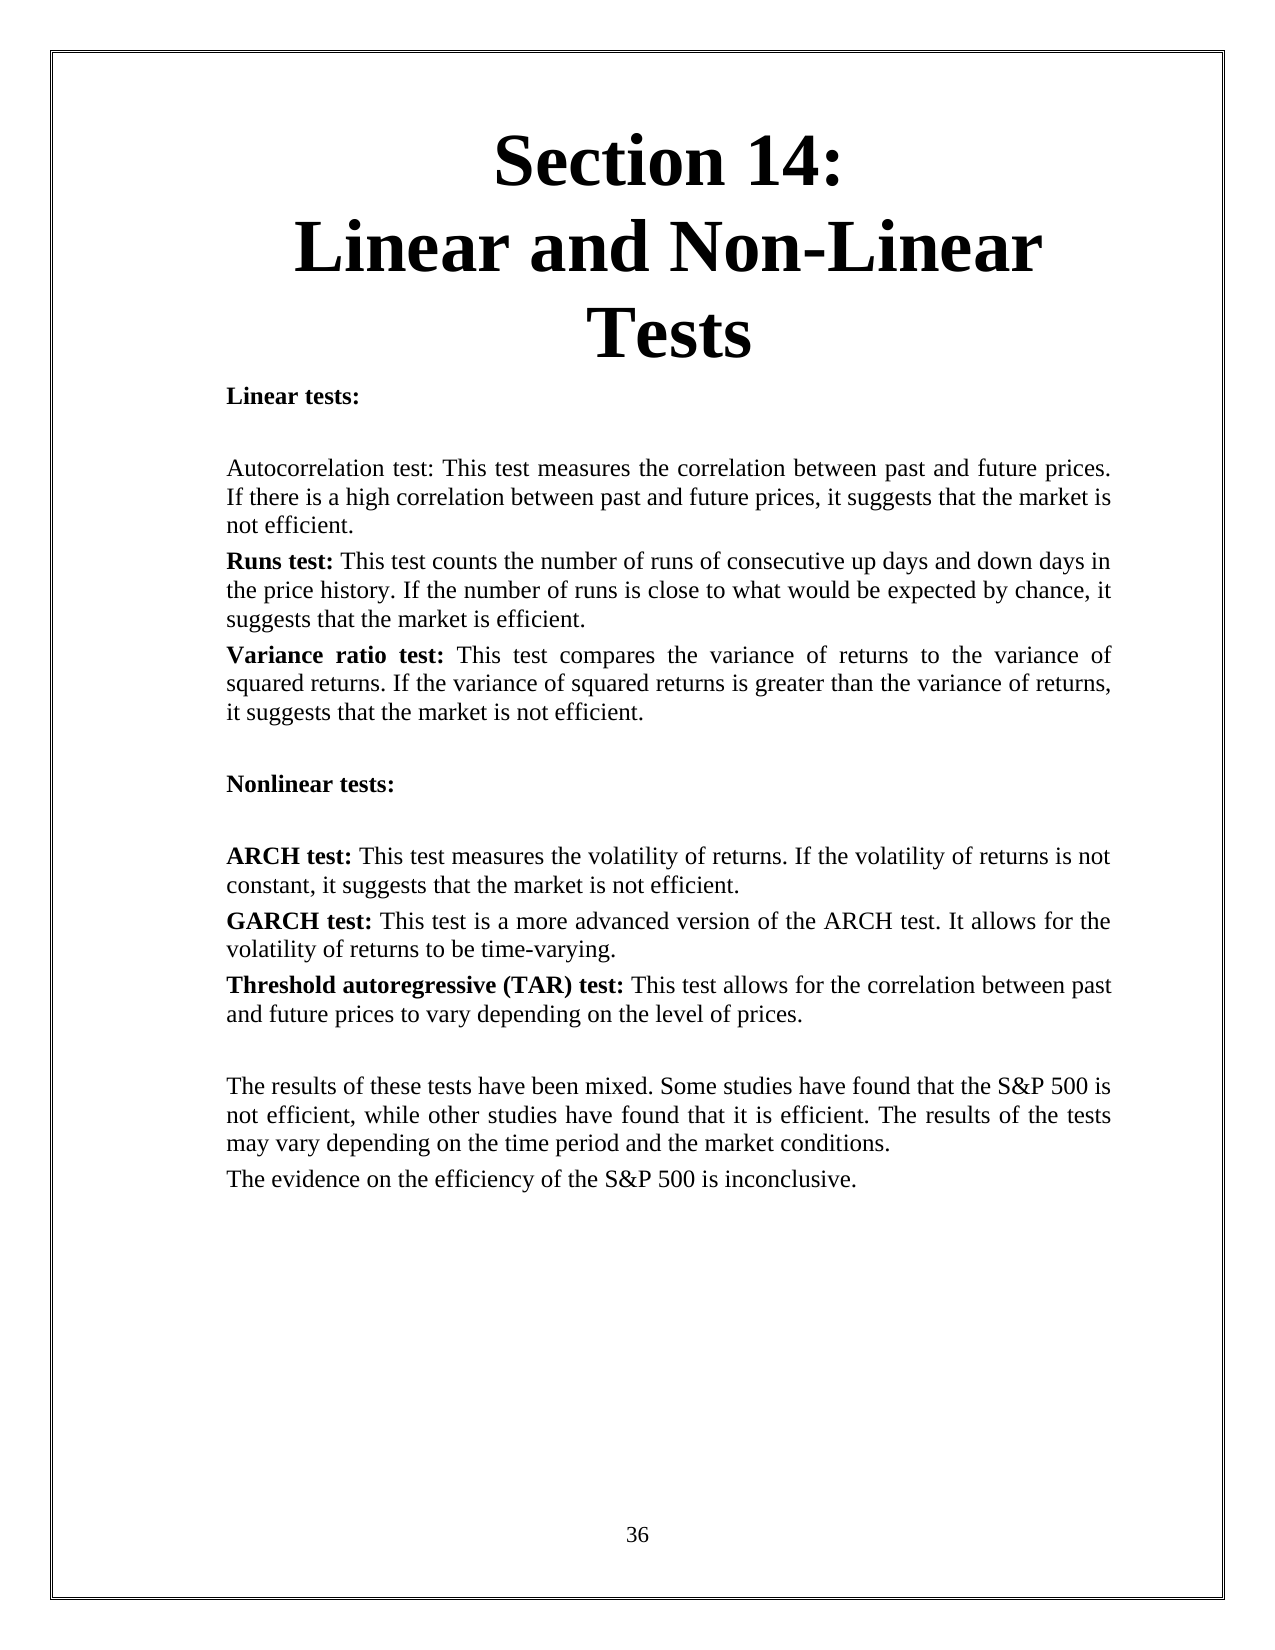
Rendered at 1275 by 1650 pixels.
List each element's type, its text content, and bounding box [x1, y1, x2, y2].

subtitle Variance ratio test: This test compares the variance of returns to the variance of squared returns. If the variance of squared returns is greater than the variance of returns, it suggests that the market is not efficient. [226, 640, 1112, 726]
subtitle Section 14: Linear and Non-Linear Tests [226, 115, 1112, 374]
subtitle ARCH test: This test measures the volatility of returns. If the volatility of returns is not constant, it suggests that the market is not efficient. [226, 841, 1112, 898]
subtitle The results of these tests have been mixed. Some studies have found that the S&P 500 is not efficient, while other studies have found that it is efficient. The results of the tests may vary depending on the time period and the market conditions. [226, 1071, 1112, 1157]
subtitle Runs test: This test counts the number of runs of consecutive up days and down days in the price history. If the number of runs is close to what would be expected by chance, it suggests that the market is efficient. [226, 546, 1112, 633]
subtitle Linear tests: [226, 381, 1112, 410]
subtitle Autocorrelation test: This test measures the correlation between past and future prices. If there is a high correlation between past and future prices, it suggests that the market is not efficient. [226, 453, 1112, 539]
subtitle Threshold autoregressive (TAR) test: This test allows for the correlation between past and future prices to vary depending on the level of prices. [226, 970, 1112, 1028]
subtitle Nonlinear tests: [226, 769, 1112, 798]
subtitle The evidence on the efficiency of the S&P 500 is inconclusive. [226, 1164, 1112, 1193]
subtitle GARCH test: This test is a more advanced version of the ARCH test. It allows for the volatility of returns to be time-varying. [226, 906, 1112, 963]
